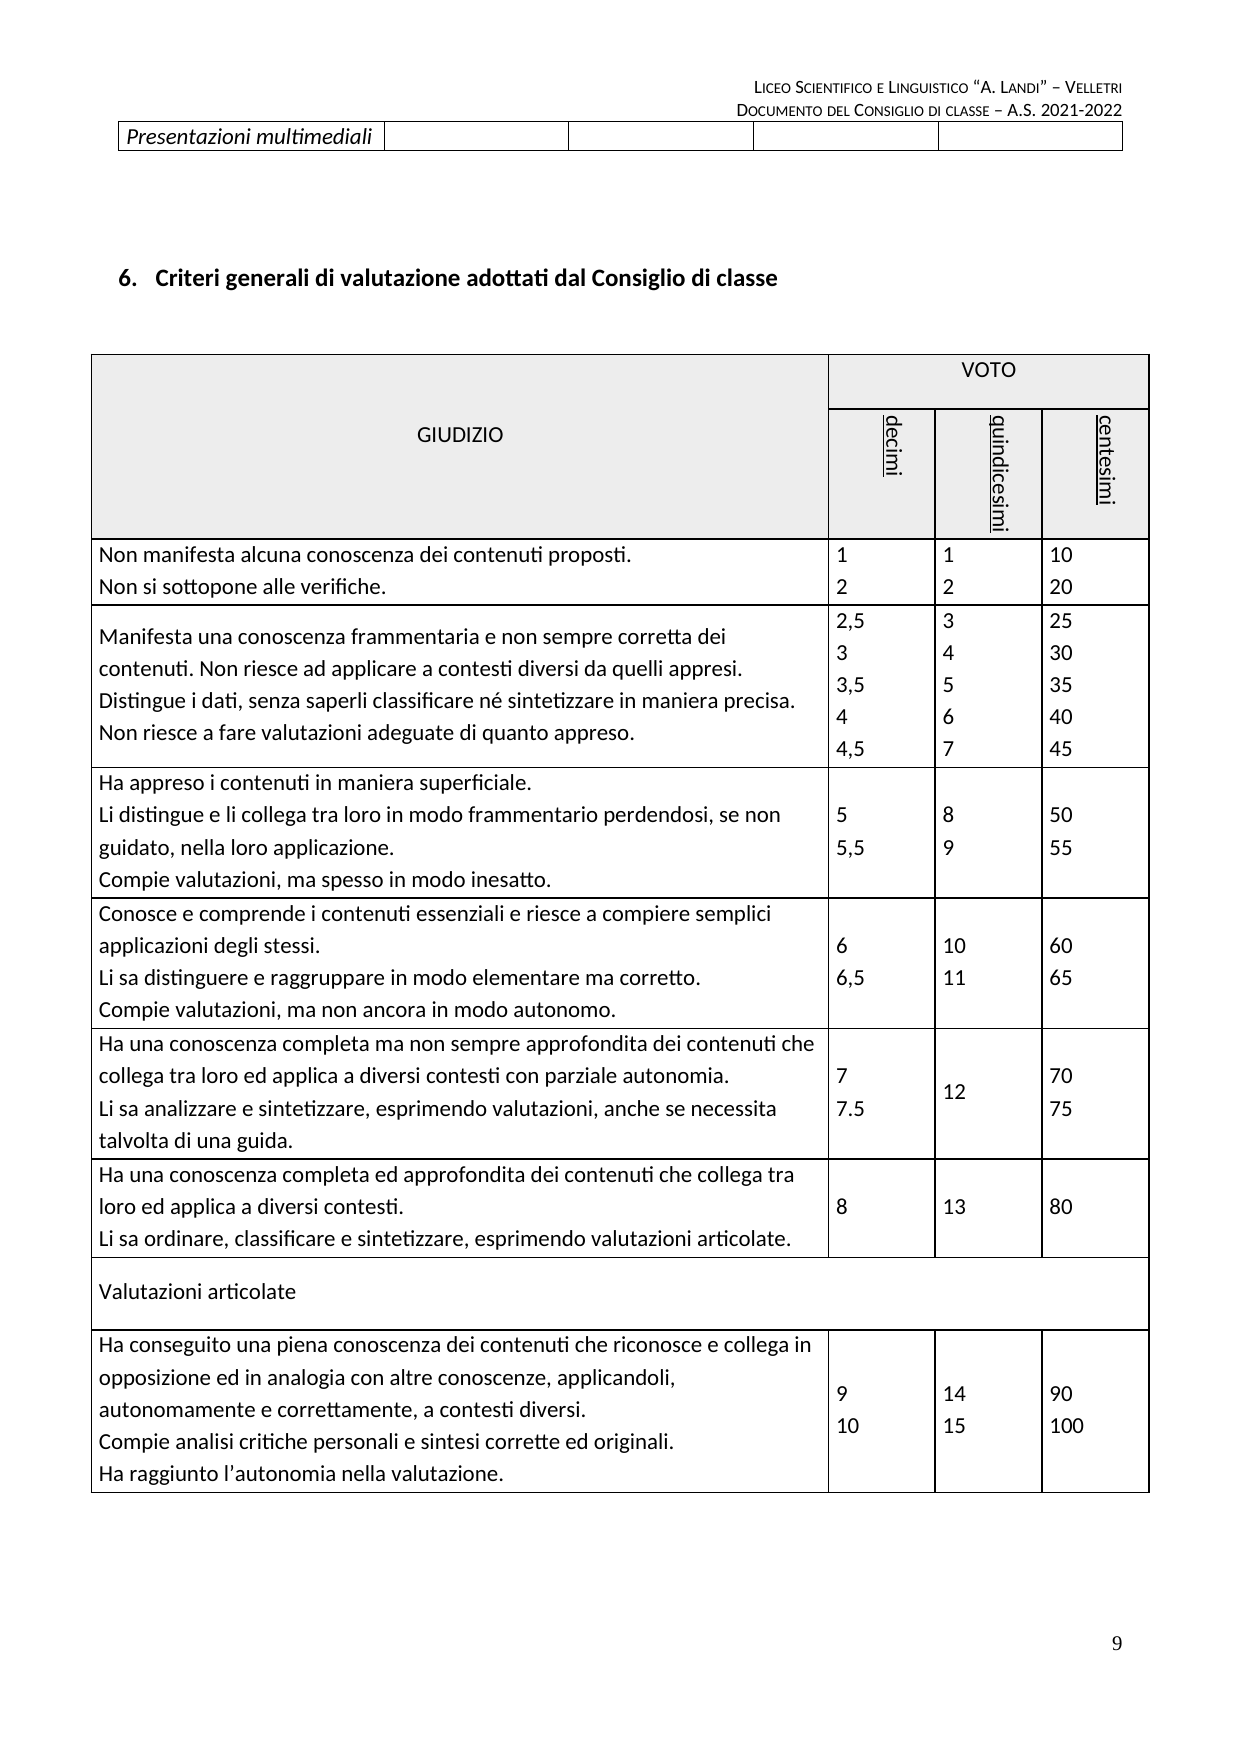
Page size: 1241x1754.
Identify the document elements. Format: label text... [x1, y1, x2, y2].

table_cell [385, 122, 568, 150]
table_cell Valutazioni articolate [92, 1258, 1148, 1329]
table_cell 3 4 5 6 7 [936, 606, 1041, 767]
table_cell 12 [936, 1029, 1041, 1158]
table_cell 90 100 [1043, 1331, 1148, 1492]
table_cell Ha una conoscenza completa ed approfondita dei contenuti che collega tra loro ed applica a diversi contesti. Li sa ordinare, classificare e sintetizzare, esprimendo valutazioni articolate. [92, 1160, 828, 1256]
table_cell Ha una conoscenza completa ma non sempre approfondita dei contenuti che collega tra loro ed applica a diversi contesti con parziale autonomia. Li sa analizzare e sintetizzare, esprimendo valutazioni, anche se necessita talvolta di una guida. [92, 1029, 828, 1158]
text 6. Criteri generali di valutazione adottati dal Consiglio di classe [118, 263, 1122, 293]
table_cell 2,5 3 3,5 4 4,5 [829, 606, 934, 767]
table_cell 60 65 [1043, 899, 1148, 1028]
table_cell Ha appreso i contenuti in maniera superficiale. Li distingue e li collega tra loro in modo frammentario perdendosi, se non guidato, nella loro applicazione. Compie valutazioni, ma spesso in modo inesatto. [92, 768, 828, 897]
table_cell 70 75 [1043, 1029, 1148, 1158]
table_cell centesimi [1043, 410, 1148, 538]
table_cell 14 15 [936, 1331, 1041, 1492]
table_cell 10 20 [1043, 540, 1148, 604]
table_cell 6 6,5 [829, 899, 934, 1028]
table_cell 8 9 [936, 768, 1041, 897]
table_cell decimi [829, 410, 934, 538]
table_header GIUDIZIO [92, 355, 828, 538]
table_cell Ha conseguito una piena conoscenza dei contenuti che riconosce e collega in opposizione ed in analogia con altre conoscenze, applicandoli, autonomamente e correttamente, a contesti diversi. Compie analisi critiche personali e sintesi corrette ed originali. Ha raggiunto l’autonomia nella valutazione. [92, 1331, 828, 1492]
table_cell 25 30 35 40 45 [1043, 606, 1148, 767]
table_header VOTO [829, 355, 1148, 408]
table_cell 1 2 [936, 540, 1041, 604]
table_cell Manifesta una conoscenza frammentaria e non sempre corretta dei contenuti. Non riesce ad applicare a contesti diversi da quelli appresi. Distingue i dati, senza saperli classificare né sintetizzare in maniera precisa. Non riesce a fare valutazioni adeguate di quanto appreso. [92, 606, 828, 767]
table_cell 8 [829, 1160, 934, 1256]
table_cell 5 5,5 [829, 768, 934, 897]
table_cell [939, 122, 1122, 150]
table_cell 10 11 [936, 899, 1041, 1028]
table_cell 1 2 [829, 540, 934, 604]
table_cell Conosce e comprende i contenuti essenziali e riesce a compiere semplici applicazioni degli stessi. Li sa distinguere e raggruppare in modo elementare ma corretto. Compie valutazioni, ma non ancora in modo autonomo. [92, 899, 828, 1028]
table_cell [569, 122, 753, 150]
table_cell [119, 122, 384, 150]
table_cell 7 7.5 [829, 1029, 934, 1158]
table_cell [754, 122, 938, 150]
table_cell 80 [1043, 1160, 1148, 1256]
table_cell quindicesimi [936, 410, 1041, 538]
table_cell 50 55 [1043, 768, 1148, 897]
table_cell 13 [936, 1160, 1041, 1256]
table_cell Non manifesta alcuna conoscenza dei contenuti proposti. Non si sottopone alle verifiche. [92, 540, 828, 604]
table_cell 9 10 [829, 1331, 934, 1492]
